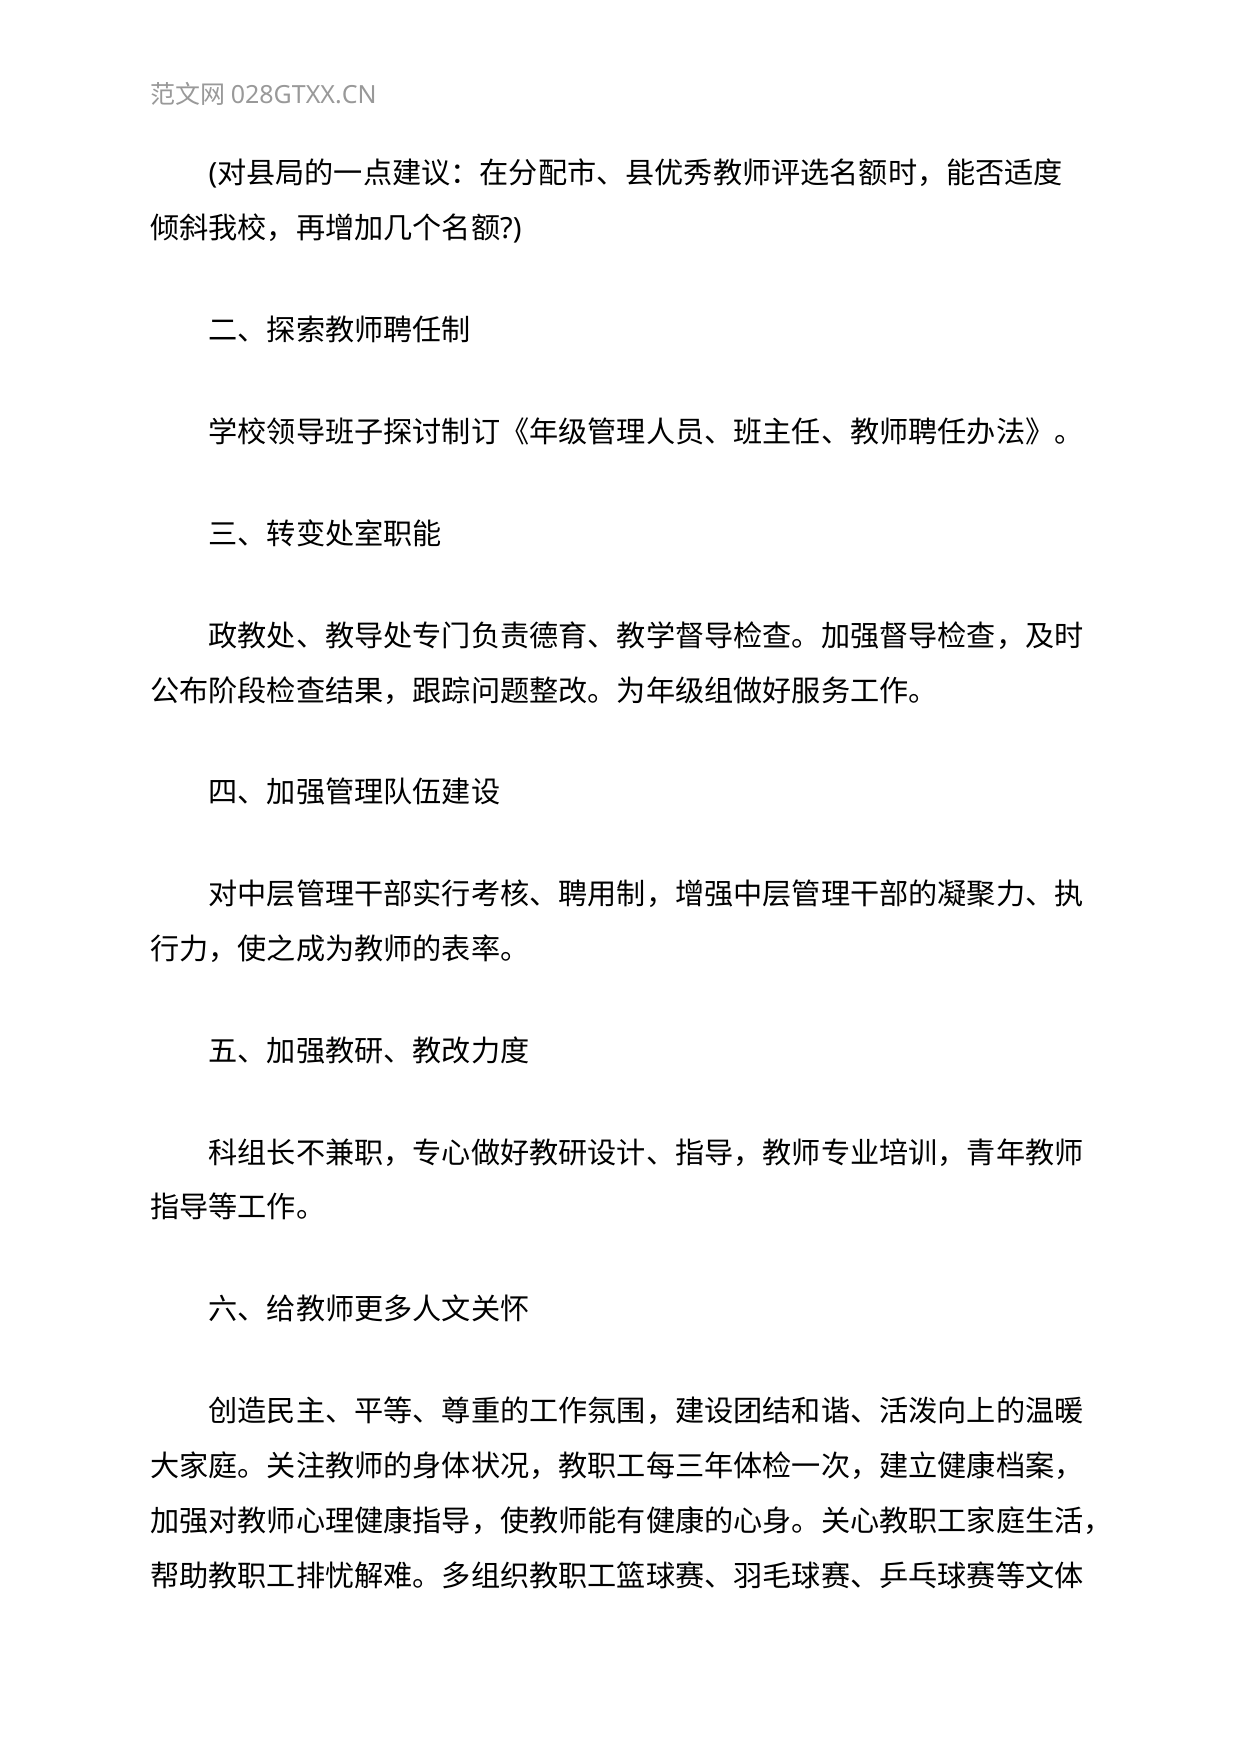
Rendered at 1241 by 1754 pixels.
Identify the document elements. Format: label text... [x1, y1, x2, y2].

text 三、转变处室职能 [150, 511, 1090, 553]
text 四、加强管理队伍建设 [150, 769, 1090, 811]
text 学校领导班子探讨制订《年级管理人员、班主任、教师聘任办法》。 [150, 409, 1090, 451]
text 政教处、教导处专门负责德育、教学督导检查。加强督导检查，及时公布阶段检查结果，跟踪问题整改。为年级组做好服务工作。 [150, 612, 1090, 709]
text 六、给教师更多人文关怀 [150, 1286, 1090, 1328]
text 五、加强教研、教改力度 [150, 1027, 1090, 1070]
text 科组长不兼职，专心做好教研设计、指导，教师专业培训，青年教师指导等工作。 [150, 1129, 1090, 1226]
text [150, 1388, 1090, 1594]
text 二、探索教师聘任制 [150, 307, 1090, 349]
text (对县局的一点建议：在分配市、县优秀教师评选名额时，能否适度倾斜我校，再增加几个名额?) [150, 150, 1090, 247]
text 对中层管理干部实行考核、聘用制，增强中层管理干部的凝聚力、执行力，使之成为教师的表率。 [150, 871, 1090, 968]
